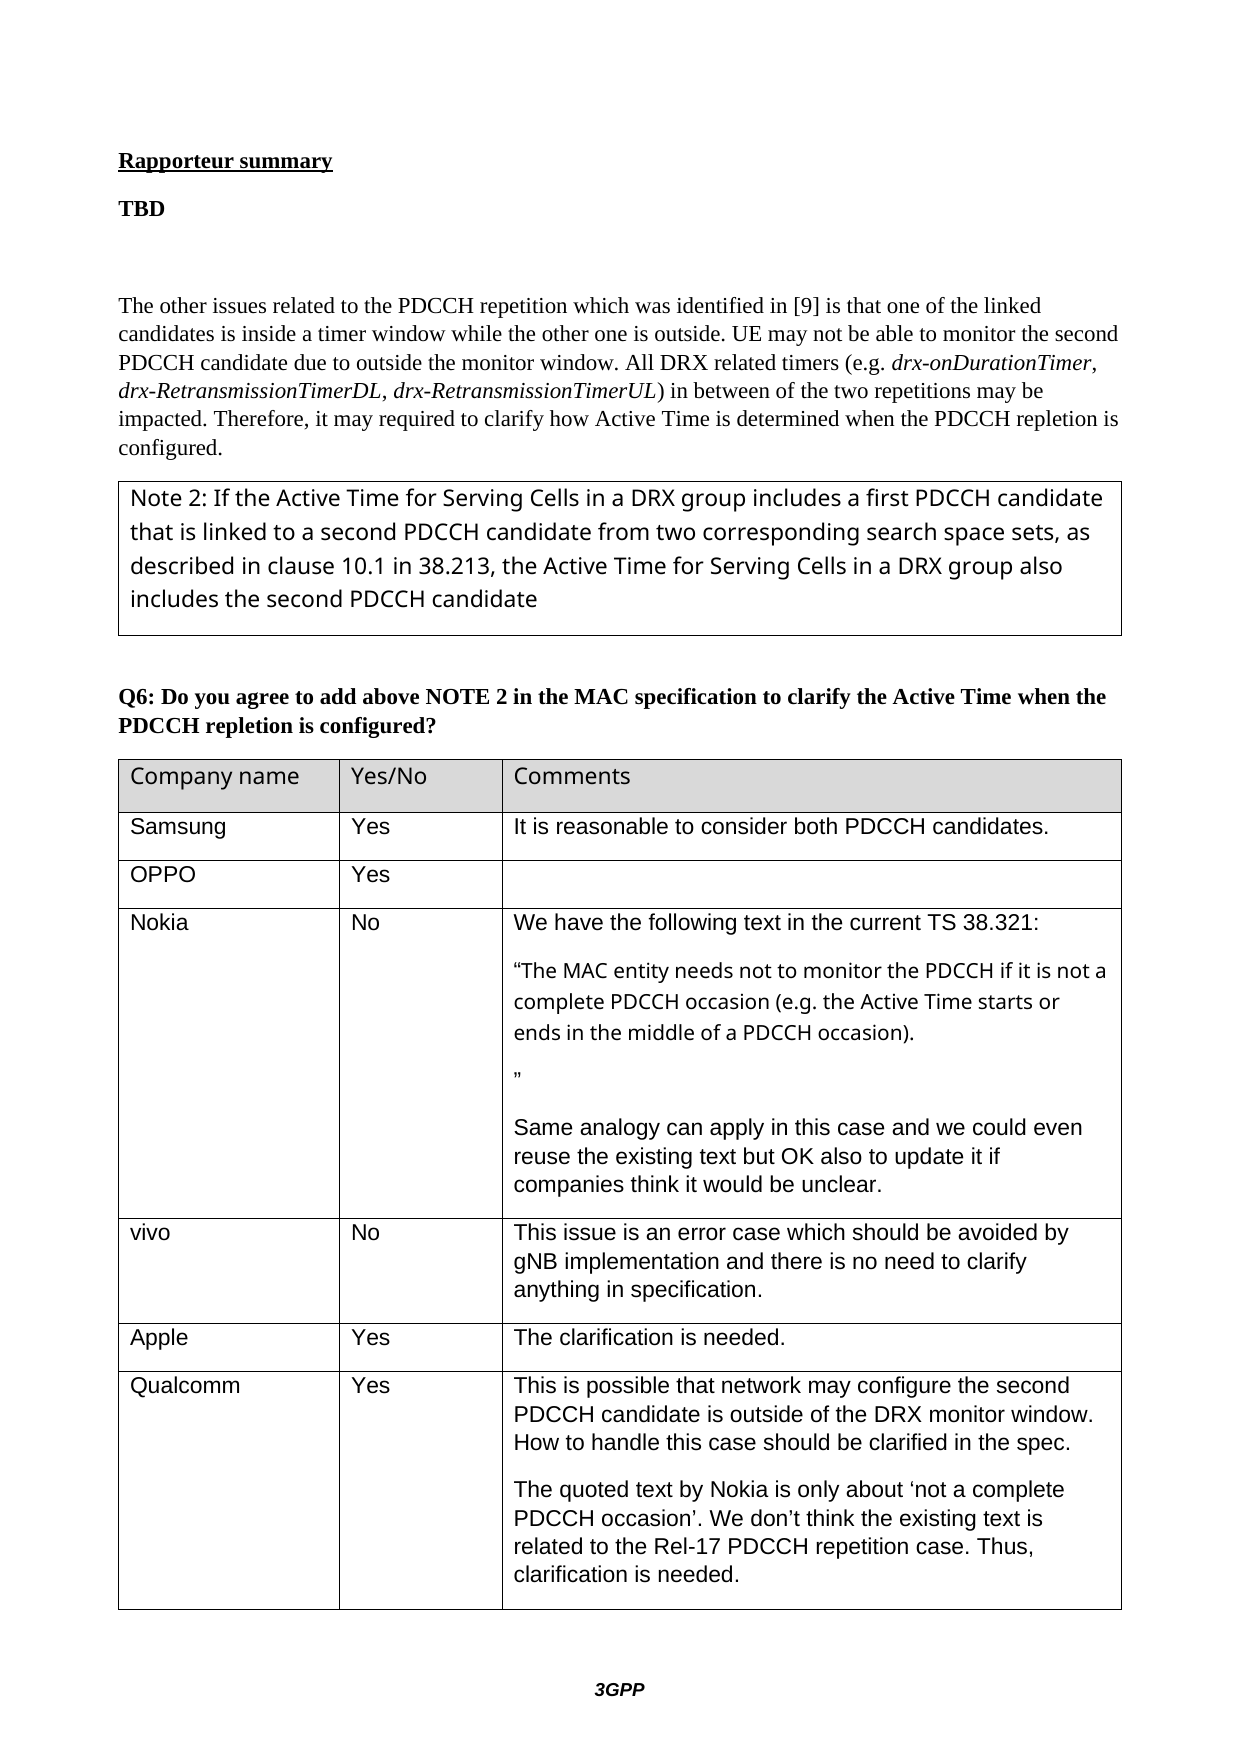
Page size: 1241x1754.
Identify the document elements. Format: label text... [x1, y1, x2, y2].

table_cell We have the following text in the current TS 38.321: “The MAC entity needs not to monitor the PDCCH if it is not a complete PDCCH occasion (e.g. the Active Time starts or ends in the middle of a PDCCH occasion). ” Same analogy can apply in this case and we could even reuse the existing text but OK also to update it if companies think it would be unclear. [503, 909, 1121, 1218]
table_cell Yes [340, 813, 502, 860]
table_header Note 2: If the Active Time for Serving Cells in a DRX group includes a first PDCCH candidate that is linked to a second PDCCH candidate from two corresponding search space sets, as described in clause 10.1 in 38.213, the Active Time for Serving Cells in a DRX group also includes the second PDCCH candidate [119, 482, 1121, 635]
table_cell Yes [340, 1372, 502, 1608]
text Rapporteur summary [118, 147, 1122, 174]
table_cell OPPO [119, 861, 339, 908]
text The other issues related to the PDCCH repetition which was identified in [9] is that one of the linked candidates is inside a timer window while the other one is outside. UE may not be able to monitor the second PDCCH candidate due to outside the monitor window. All DRX related timers (e.g. drx-onDurationTimer, drx-RetransmissionTimerDL, drx-RetransmissionTimerUL) in between of the two repetitions may be impacted. Therefore, it may required to clarify how Active Time is determined when the PDCCH repletion is configured. [118, 292, 1122, 460]
table_cell Yes [340, 1324, 502, 1371]
table_cell [503, 861, 1121, 908]
table_cell Samsung [119, 813, 339, 860]
table_cell Qualcomm [119, 1372, 339, 1608]
table_header Yes/No [340, 760, 502, 812]
table_cell Apple [119, 1324, 339, 1371]
table_cell It is reasonable to consider both PDCCH candidates. [503, 813, 1121, 860]
table_cell No [340, 909, 502, 1218]
table_cell This issue is an error case which should be avoided by gNB implementation and there is no need to clarify anything in specification. [503, 1219, 1121, 1323]
table_cell Yes [340, 861, 502, 908]
table_header Company name [119, 760, 339, 812]
text Q6: Do you agree to add above NOTE 2 in the MAC specification to clarify the Active Time when the PDCCH repletion is configured? [118, 683, 1122, 738]
table_cell The clarification is needed. [503, 1324, 1121, 1371]
table_cell vivo [119, 1219, 339, 1323]
table_cell No [340, 1219, 502, 1323]
table_header Comments [503, 760, 1121, 812]
text TBD [118, 195, 1122, 221]
table_cell This is possible that network may configure the second PDCCH candidate is outside of the DRX monitor window. How to handle this case should be clarified in the spec. The quoted text by Nokia is only about ‘not a complete PDCCH occasion’. We don’t think the existing text is related to the Rel-17 PDCCH repetition case. Thus, clarification is needed. [503, 1372, 1121, 1608]
table_cell Nokia [119, 909, 339, 1218]
